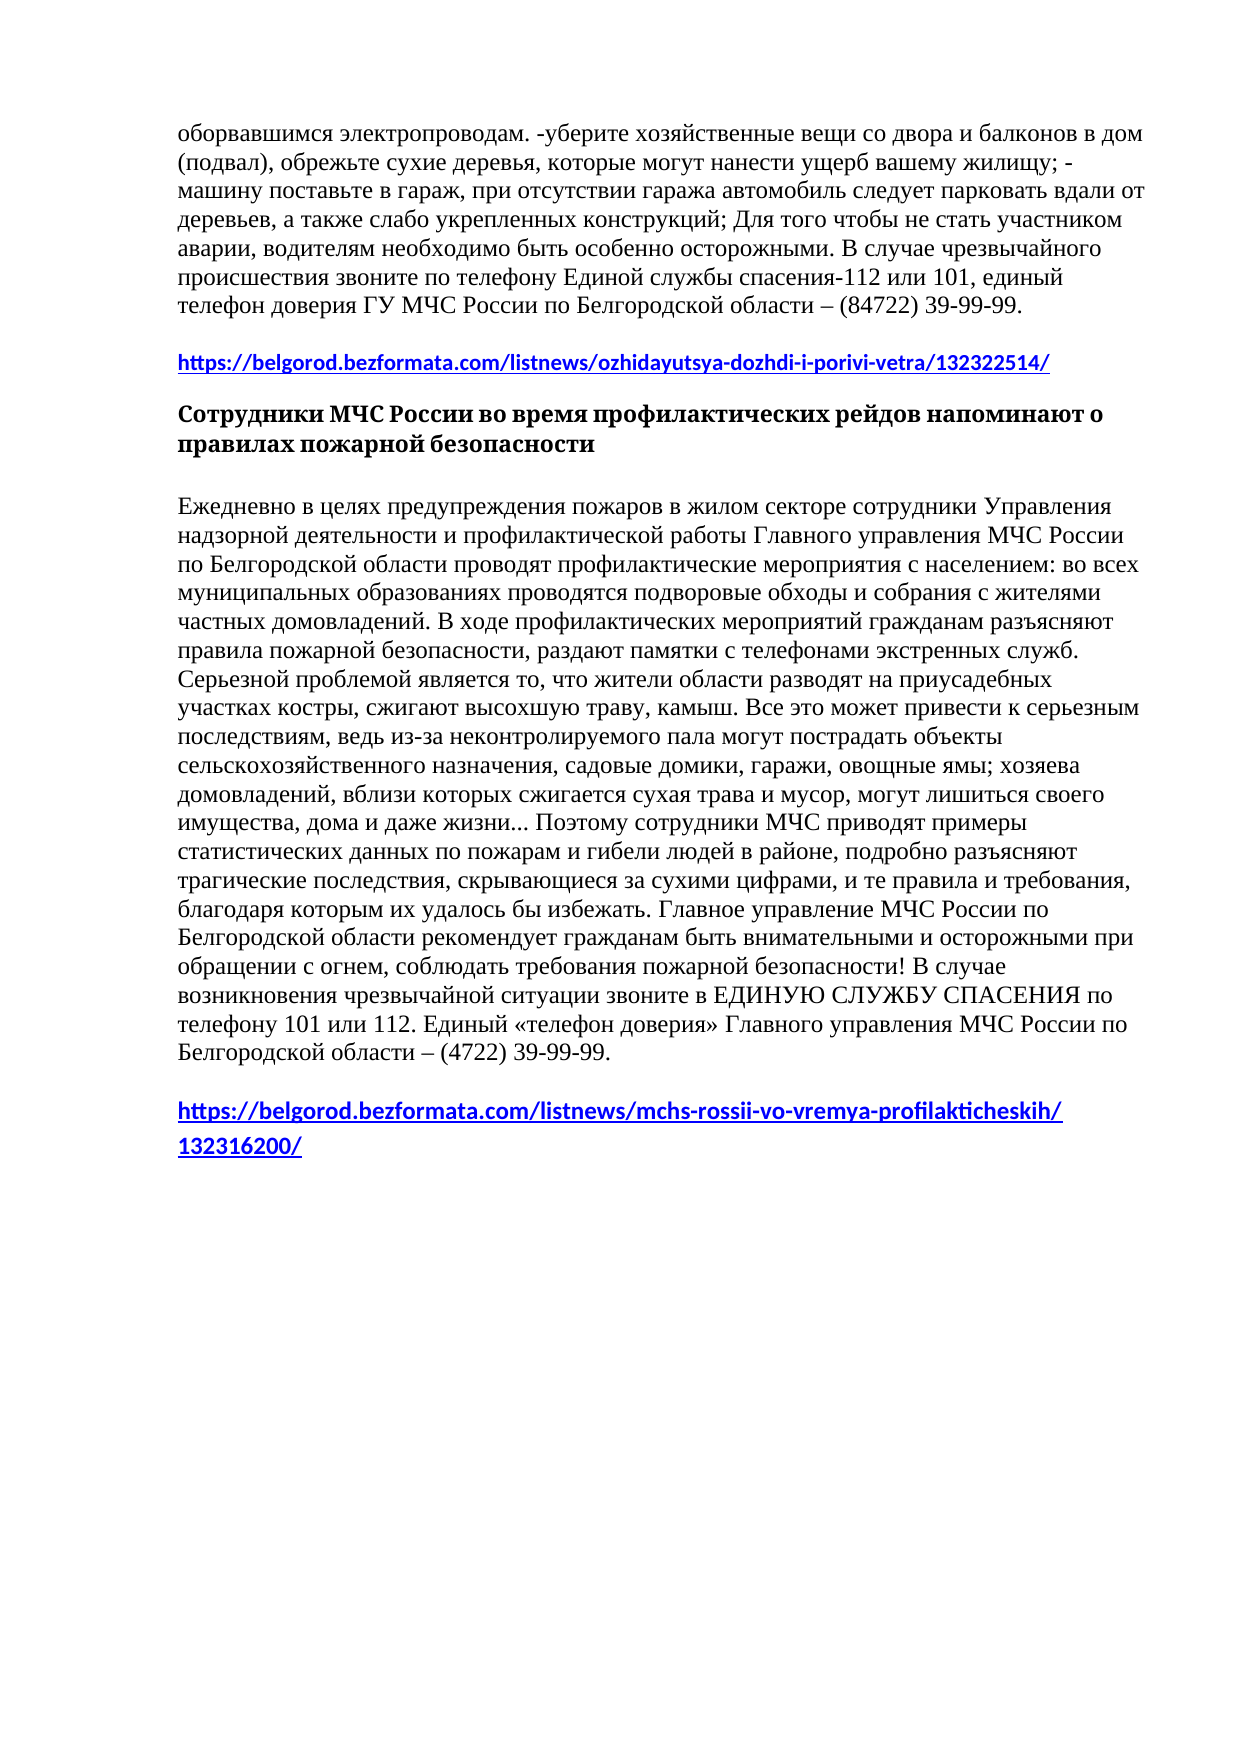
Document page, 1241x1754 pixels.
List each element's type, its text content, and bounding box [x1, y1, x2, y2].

text https://belgorod.bezformata.com/listnews/ozhidayutsya-dozhdi-i-porivi-vetra/132322514/ [177, 348, 1152, 377]
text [177, 118, 1152, 319]
text https://belgorod.bezformata.com/listnews/mchs-rossii-vo-vremya-profilakticheskih/132316200/ [177, 1095, 1152, 1161]
text Ежедневно в целях предупреждения пожаров в жилом секторе сотрудники Управления надзорной деятельности и профилактической работы Главного управления МЧС России по Белгородской области проводят профилактические мероприятия с населением: во всех муниципальных образованиях проводятся подворовые обходы и собрания с жителями частных домовладений. В ходе профилактических мероприятий гражданам разъясняют правила пожарной безопасности, раздают памятки с телефонами экстренных служб. Серьезной проблемой является то, что жители области разводят на приусадебных участках костры, сжигают высохшую траву, камыш. Все это может привести к серьезным последствиям, ведь из-за неконтролируемого пала могут пострадать объекты сельскохозяйственного назначения, садовые домики, гаражи, овощные ямы; хозяева домовладений, вблизи которых сжигается сухая трава и мусор, могут лишиться своего имущества, дома и даже жизни... Поэтому сотрудники МЧС приводят примеры статистических данных по пожарам и гибели людей в районе, подробно разъясняют трагические последствия, скрывающиеся за сухими цифрами, и те правила и требования, благодаря которым их удалось бы избежать. Главное управление МЧС России по Белгородской области рекомендует гражданам быть внимательными и осторожными при обращении с огнем, соблюдать требования пожарной безопасности! В случае возникновения чрезвычайной ситуации звоните в ЕДИНУЮ СЛУЖБУ СПАСЕНИЯ по телефону 101 или 112. Единый «телефон доверия» Главного управления МЧС России по Белгородской области – (4722) 39-99-99. [177, 491, 1152, 1066]
subtitle Сотрудники МЧС России во время профилактических рейдов напоминают о правилах пожарной безопасности [177, 402, 1152, 458]
